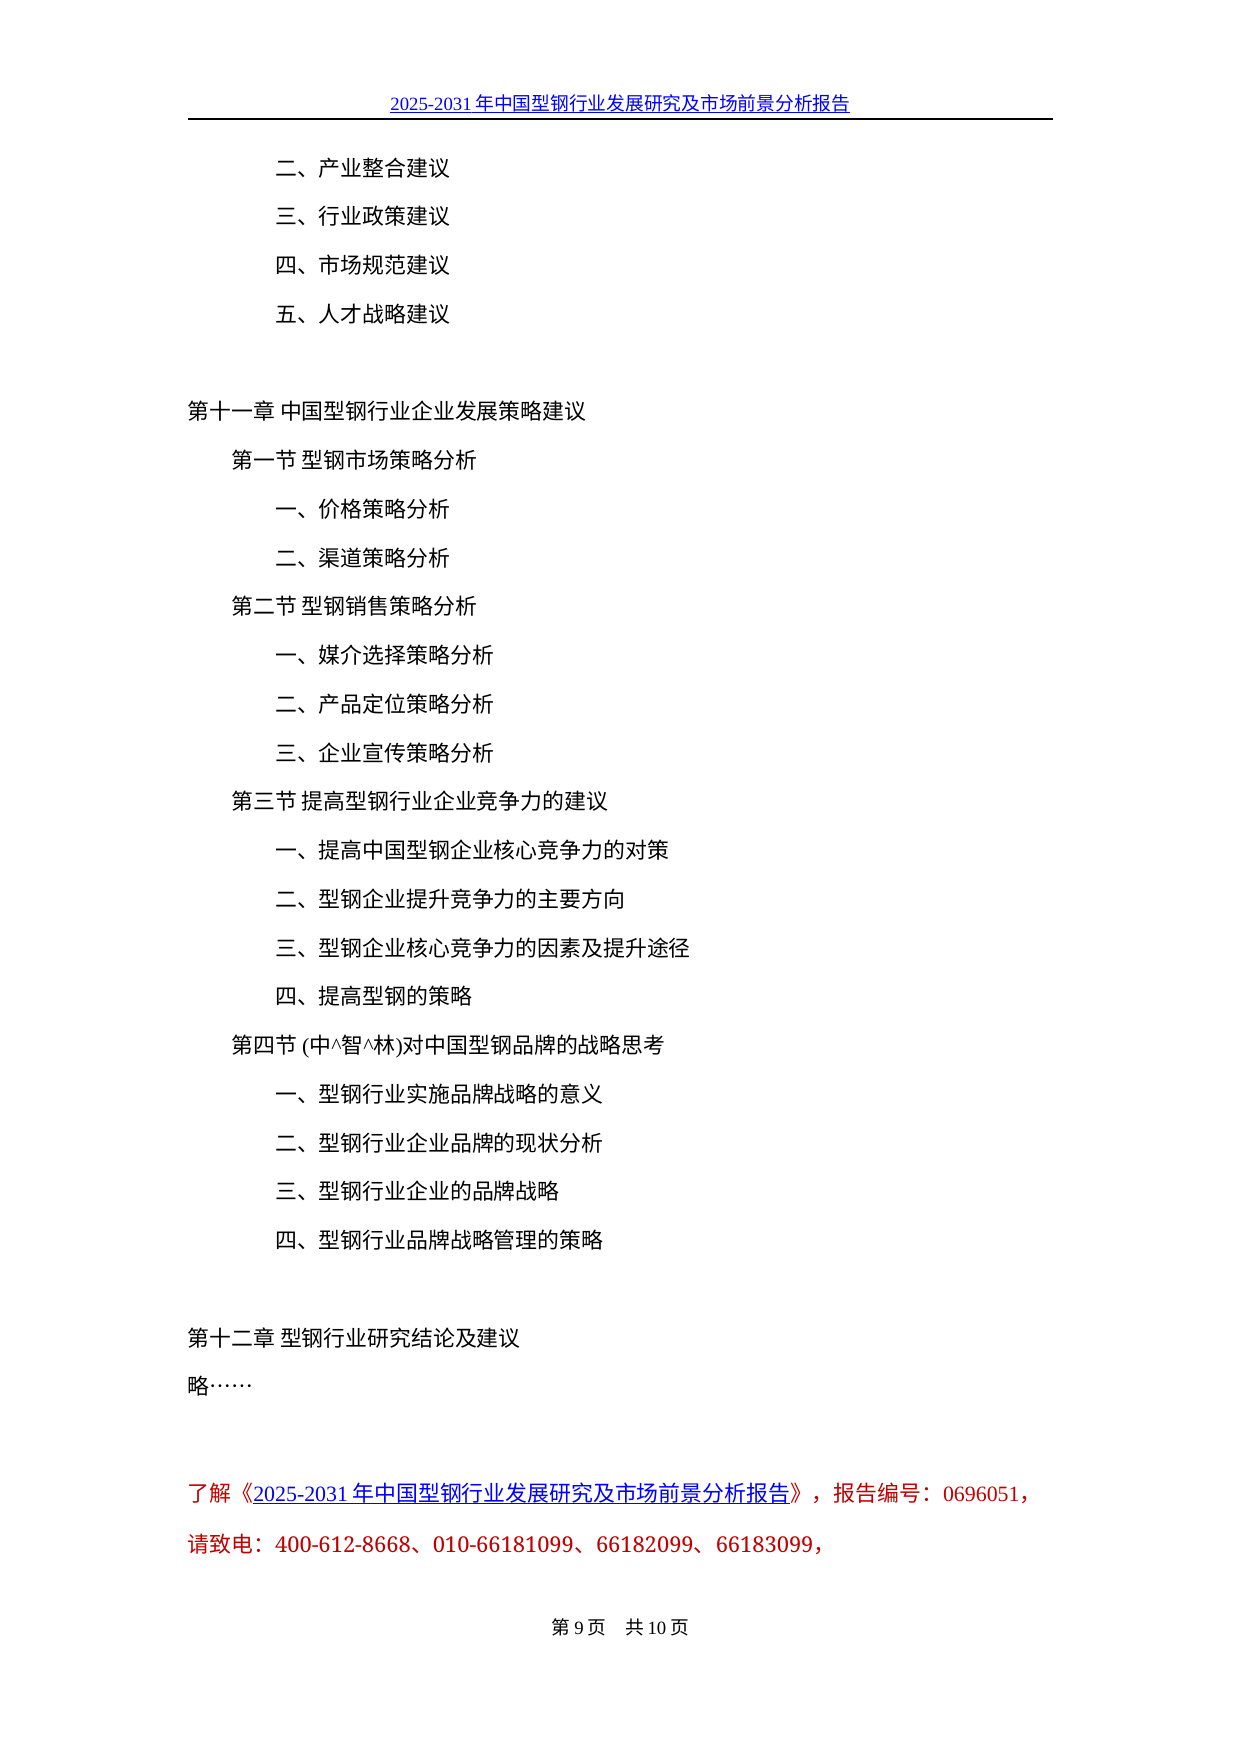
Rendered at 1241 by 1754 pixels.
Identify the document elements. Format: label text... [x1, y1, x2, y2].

text 请致电：400-612-8668、010-66181099、66182099、66183099， [187, 1527, 1053, 1559]
text 了解《2025-2031年中国型钢行业发展研究及市场前景分析报告》，报告编号：0696051， [187, 1475, 1053, 1508]
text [187, 150, 1053, 1401]
